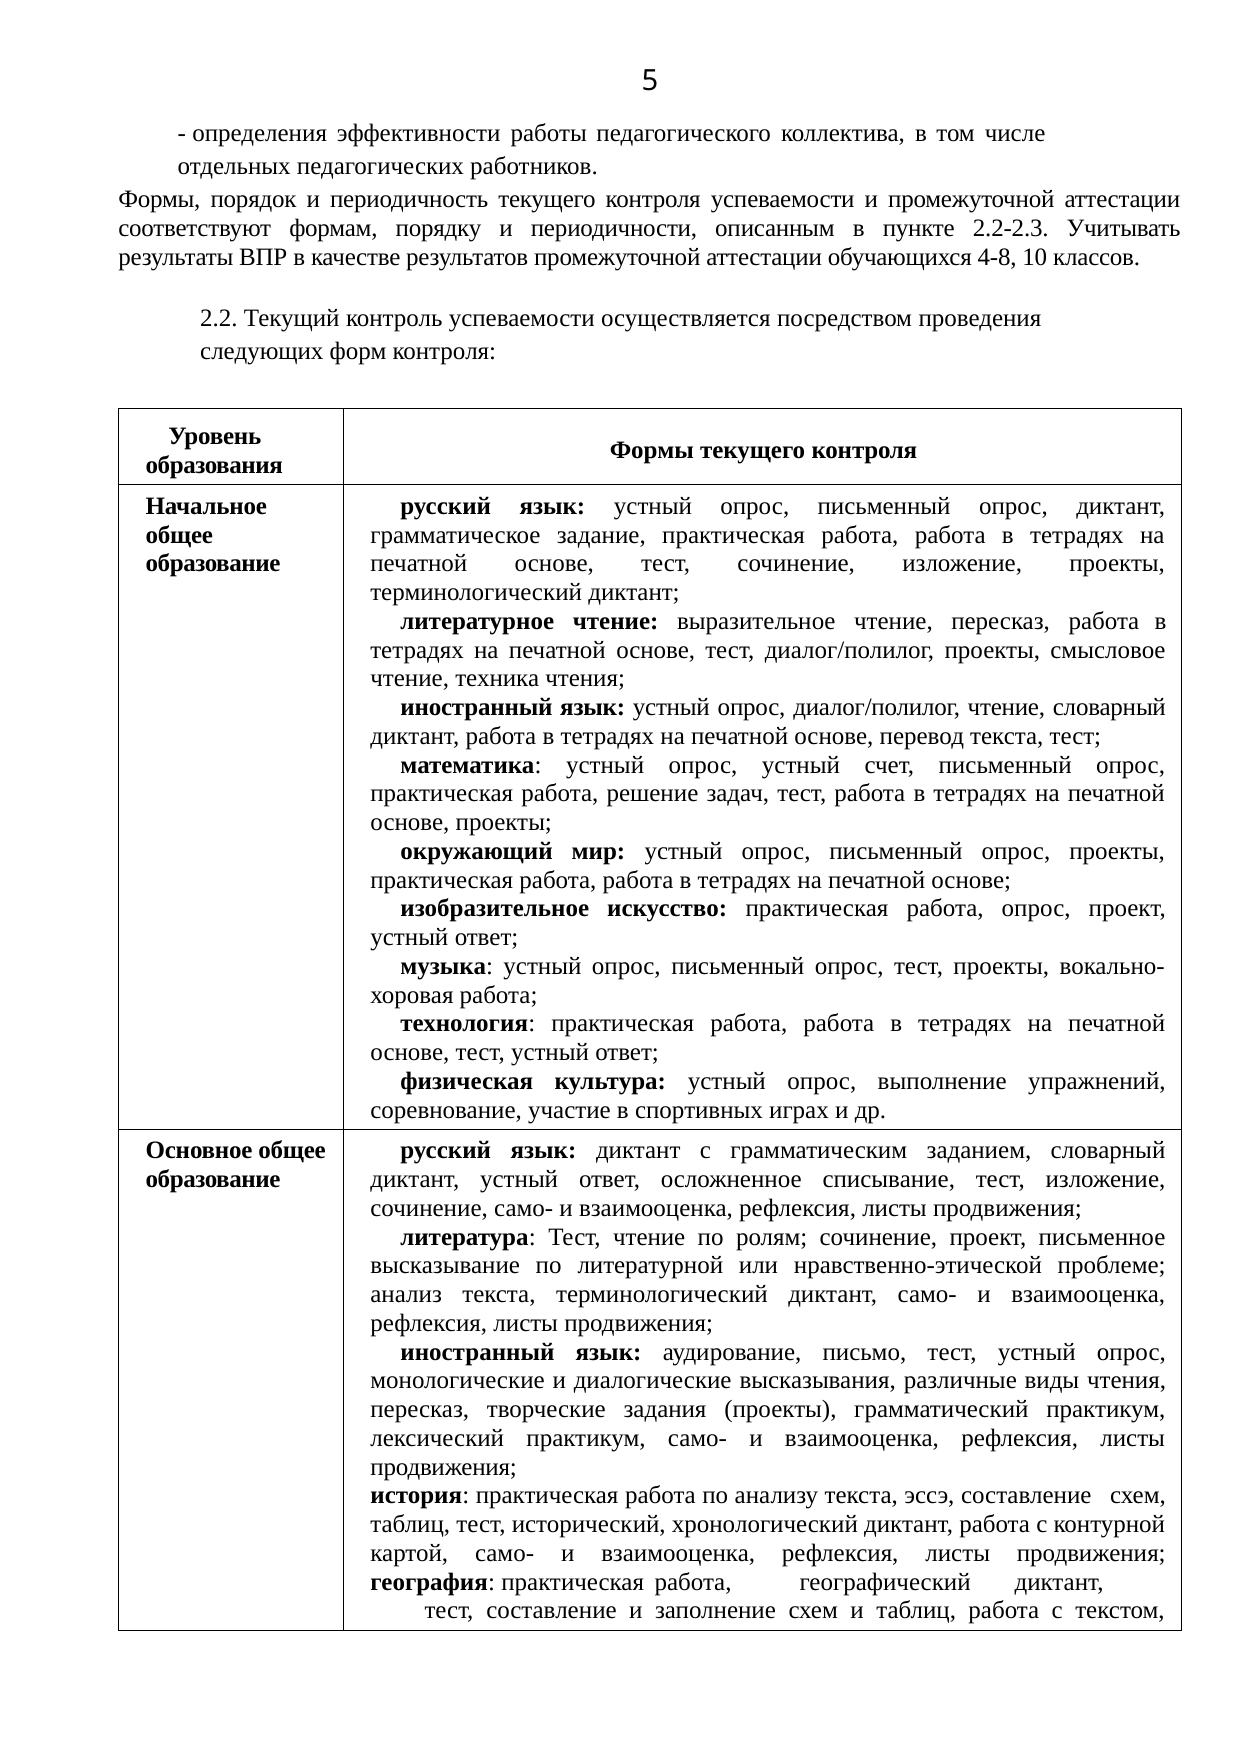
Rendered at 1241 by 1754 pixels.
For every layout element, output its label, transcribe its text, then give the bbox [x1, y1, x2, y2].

list 2.2. Текущий контроль успеваемости осуществляется посредством проведения следующих форм контроля: [200, 303, 1058, 365]
list Формы, порядок и периодичность текущего контроля успеваемости и промежуточной аттестации соответствуют формам, порядку и периодичности, описанным в пункте 2.2-2.3. Учитывать результаты ВПР в качестве результатов промежуточной аттестации обучающихся 4-8, 10 классов. [118, 184, 1181, 270]
table_cell Начальное общее образование [119, 485, 343, 1129]
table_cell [344, 1130, 1181, 1630]
table_header Уровень образования [119, 409, 343, 484]
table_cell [119, 1130, 343, 1630]
list - определения эффективности работы педагогического коллектива, в том числе отдельных педагогических работников. [177, 118, 1134, 180]
table_header Формы текущего контроля [344, 409, 1181, 484]
table_cell русский язык: устный опрос, письменный опрос, диктант, грамматическое задание, практическая работа, работа в тетрадях на печатной основе, тест, сочинение, изложение, проекты, терминологический диктант; литературное чтение: выразительное чтение, пересказ, работа в тетрадях на печатной основе, тест, диалог/полилог, проекты, смысловое чтение, техника чтения; иностранный язык: устный опрос, диалог/полилог, чтение, словарный диктант, работа в тетрадях на печатной основе, перевод текста, тест; математика: устный опрос, устный счет, письменный опрос, практическая работа, решение задач, тест, работа в тетрадях на печатной основе, проекты; окружающий мир: устный опрос, письменный опрос, проекты, практическая работа, работа в тетрадях на печатной основе; изобразительное искусство: практическая работа, опрос, проект, устный ответ; музыка: устный опрос, письменный опрос, тест, проекты, вокально- хоровая работа; технология: практическая работа, работа в тетрадях на печатной основе, тест, устный ответ; физическая культура: устный опрос, выполнение упражнений, соревнование, участие в спортивных играх и др. [344, 485, 1181, 1129]
